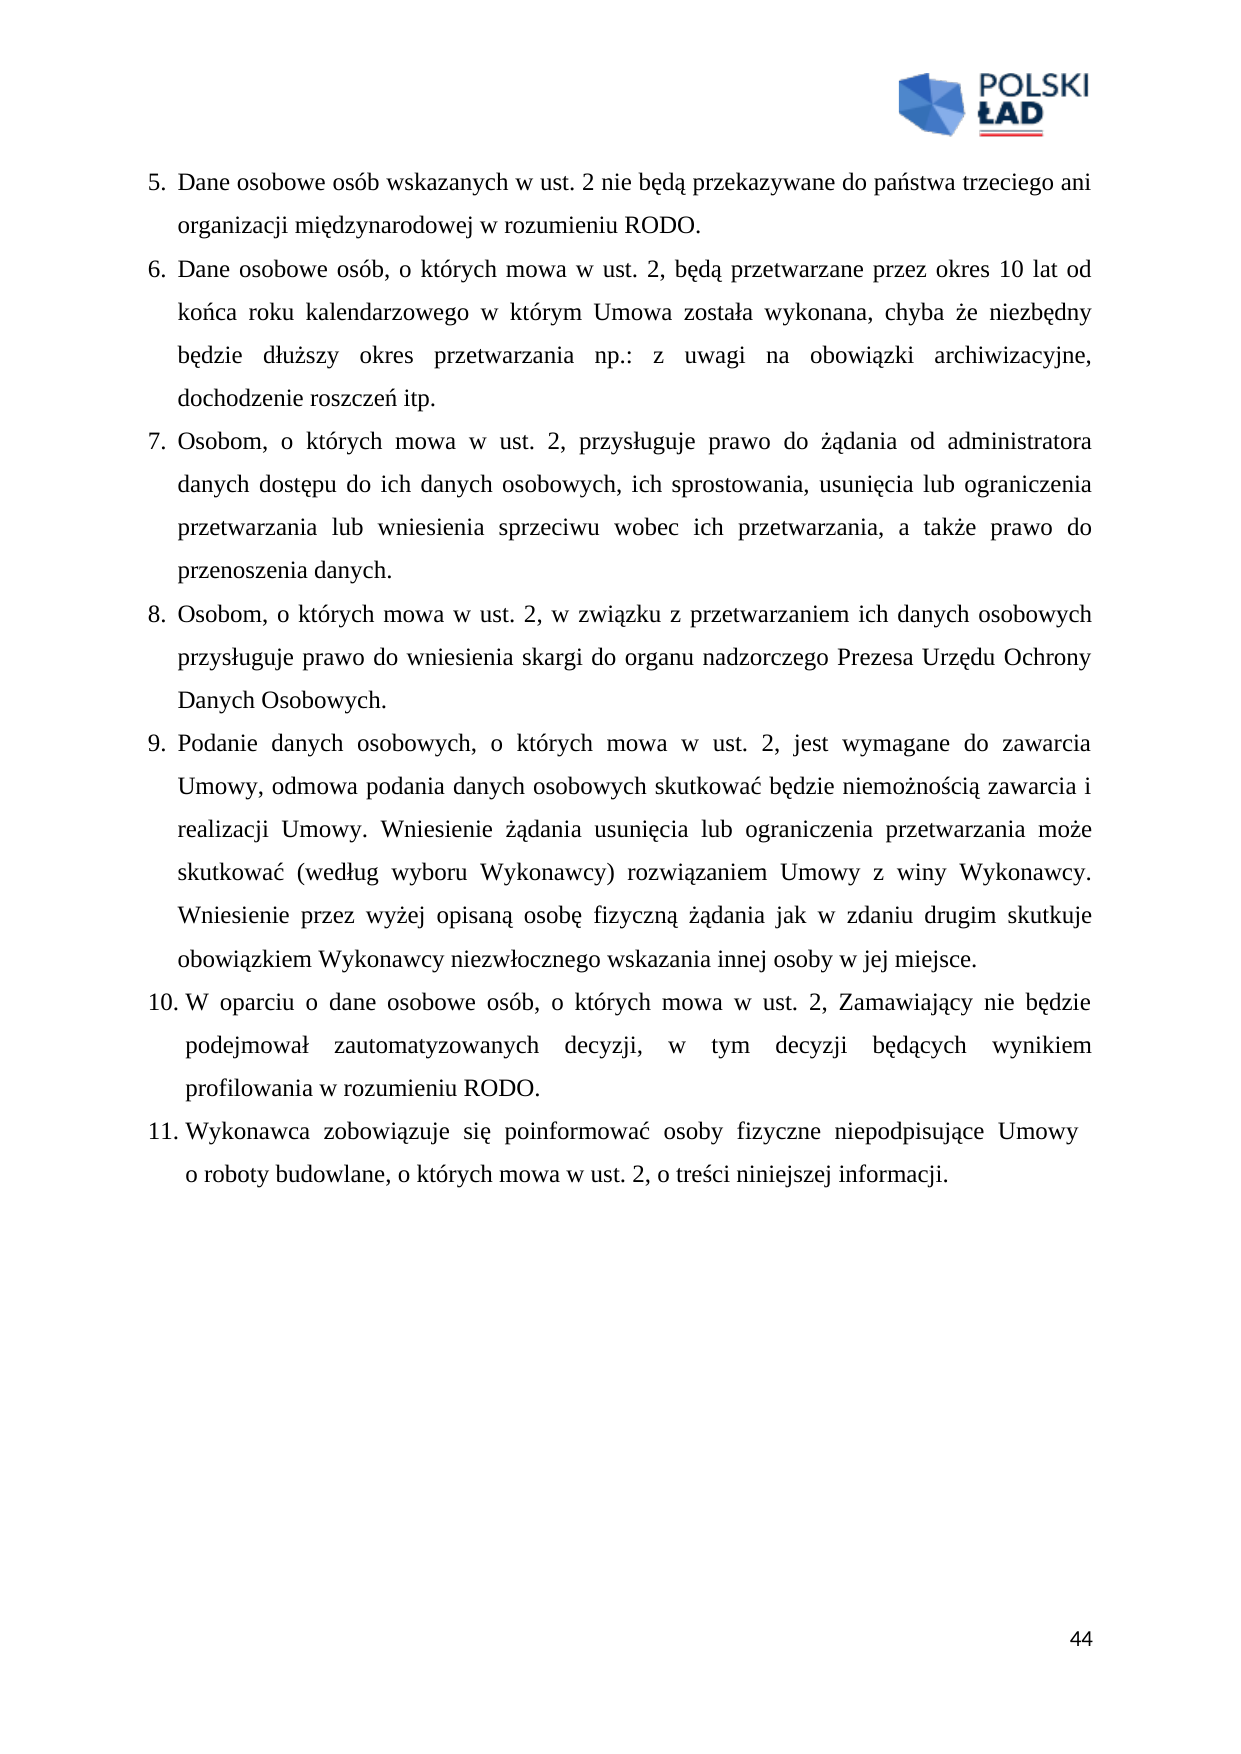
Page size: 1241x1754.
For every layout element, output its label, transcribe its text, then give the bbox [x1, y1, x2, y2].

list Osobom, o których mowa w ust. 2, w związku z przetwarzaniem ich danych osobowych przysługuje prawo do wniesienia skargi do organu nadzorczego Prezesa Urzędu Ochrony Danych Osobowych. [148, 599, 1093, 714]
list Osobom, o których mowa w ust. 2, przysługuje prawo do żądania od administratora danych dostępu do ich danych osobowych, ich sprostowania, usunięcia lub ograniczenia przetwarzania lub wniesienia sprzeciwu wobec ich przetwarzania, a także prawo do przenoszenia danych. [148, 426, 1093, 584]
list W oparciu o dane osobowe osób, o których mowa w ust. 2, Zamawiający nie będzie podejmował zautomatyzowanych decyzji, w tym decyzji będących wynikiem profilowania w rozumieniu RODO. [148, 987, 1093, 1102]
list Dane osobowe osób wskazanych w ust. 2 nie będą przekazywane do państwa trzeciego ani organizacji międzynarodowej w rozumieniu RODO. [148, 167, 1093, 239]
list Dane osobowe osób, o których mowa w ust. 2, będą przetwarzane przez okres 10 lat od końca roku kalendarzowego w którym Umowa została wykonana, chyba że niezbędny będzie dłuższy okres przetwarzania np.: z uwagi na obowiązki archiwizacyjne, dochodzenie roszczeń itp. [148, 254, 1093, 412]
picture [898, 73, 1093, 140]
list Wykonawca zobowiązuje się poinformować osoby fizyczne niepodpisujące Umowy o roboty budowlane, o których mowa w ust. 2, o treści niniejszej informacji. [148, 1116, 1093, 1188]
list Podanie danych osobowych, o których mowa w ust. 2, jest wymagane do zawarcia Umowy, odmowa podania danych osobowych skutkować będzie niemożnością zawarcia i realizacji Umowy. Wniesienie żądania usunięcia lub ograniczenia przetwarzania może skutkować (według wyboru Wykonawcy) rozwiązaniem Umowy z winy Wykonawcy. Wniesienie przez wyżej opisaną osobę fizyczną żądania jak w zdaniu drugim skutkuje obowiązkiem Wykonawcy niezwłocznego wskazania innej osoby w jej miejsce. [148, 728, 1093, 972]
